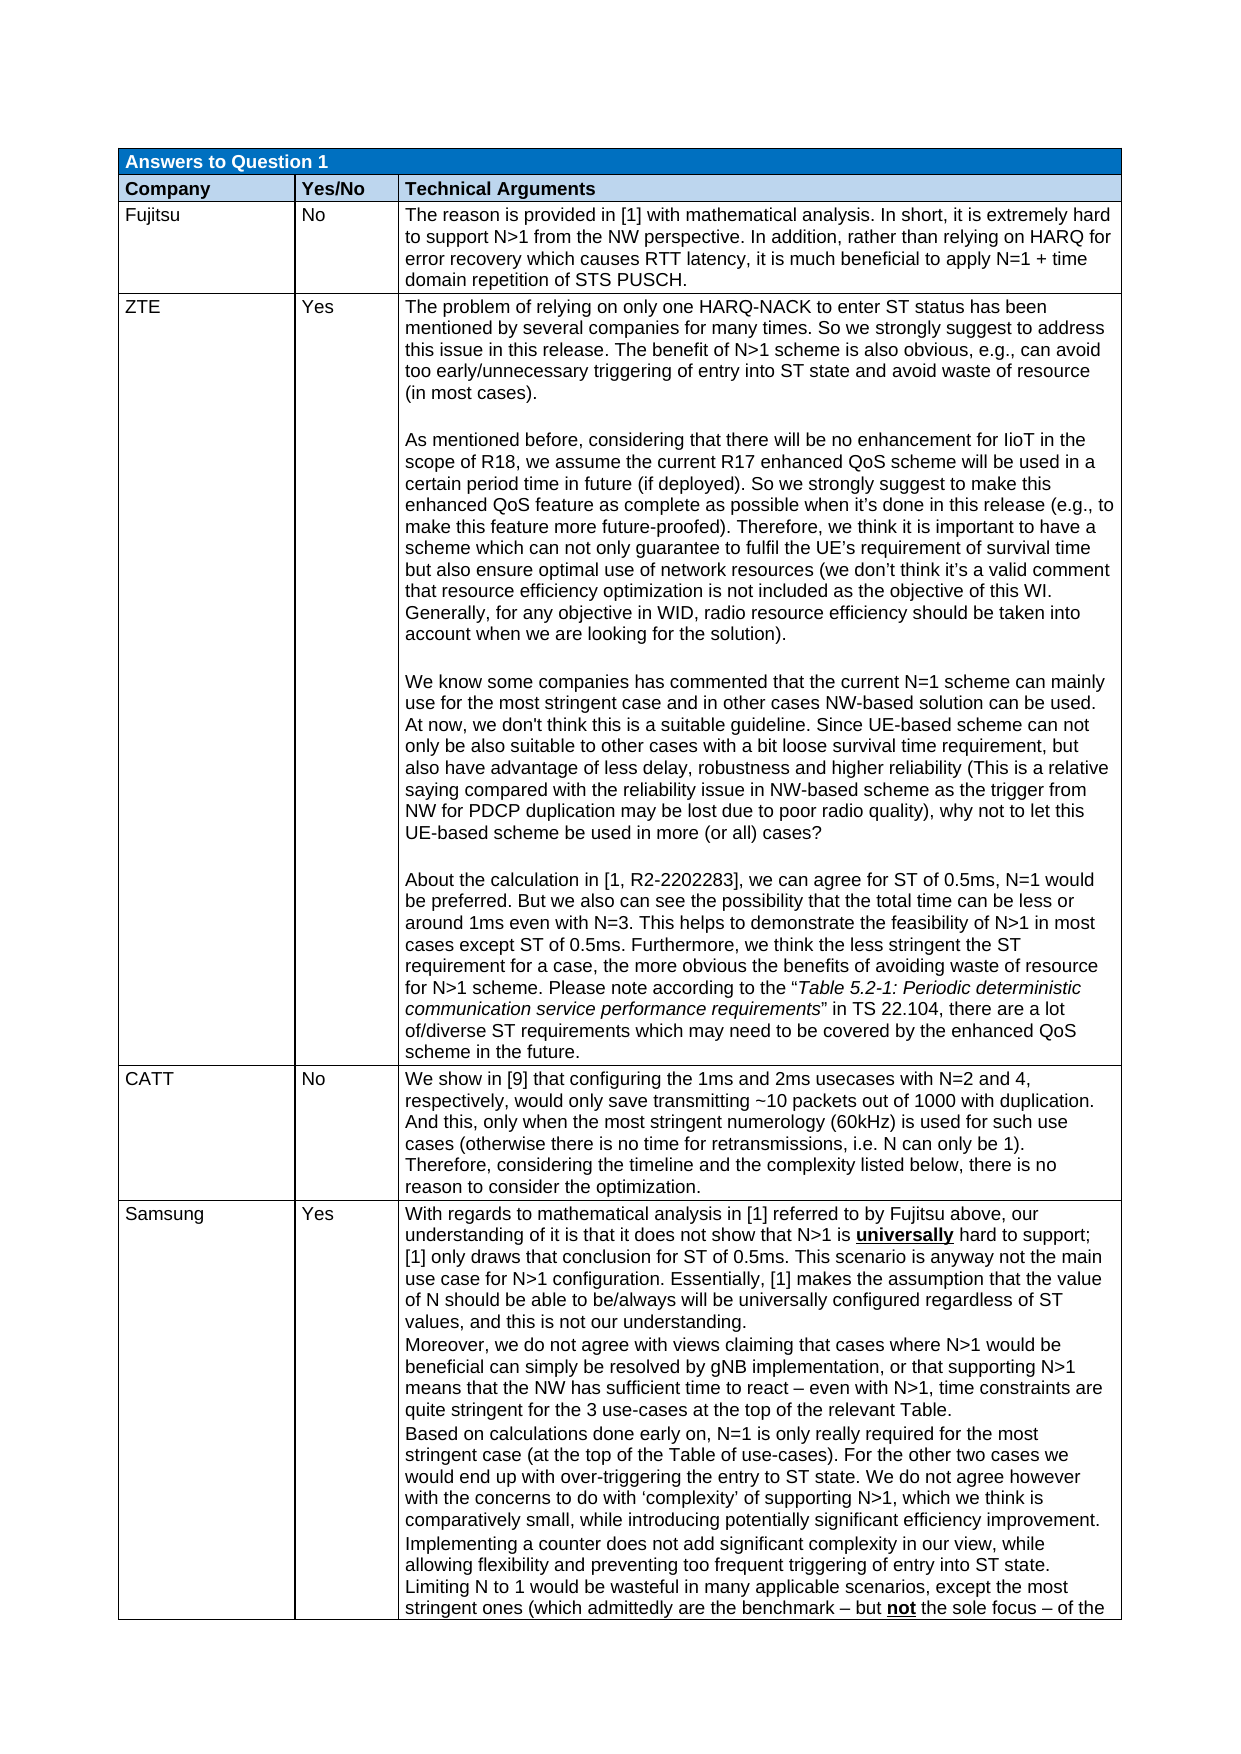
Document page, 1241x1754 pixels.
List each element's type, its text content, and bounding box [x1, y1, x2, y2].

table_cell Company [119, 175, 294, 201]
table_header Answers to Question 1 [119, 149, 1121, 174]
table_cell Technical Arguments [399, 175, 1121, 201]
table_cell ZTE [119, 294, 294, 1065]
table_cell Fujitsu [119, 202, 294, 292]
table_cell Yes/No [296, 175, 398, 201]
table_cell No [296, 202, 398, 292]
table_cell Samsung [119, 1201, 294, 1618]
table_cell The reason is provided in [1] with mathematical analysis. In short, it is extremely hard to support N>1 from the NW perspective. In addition, rather than relying on HARQ for error recovery which causes RTT latency, it is much beneficial to apply N=1 + time domain repetition of STS PUSCH. [399, 202, 1121, 292]
table_cell We show in [9] that configuring the 1ms and 2ms usecases with N=2 and 4, respectively, would only save transmitting ~10 packets out of 1000 with duplication. And this, only when the most stringent numerology (60kHz) is used for such use cases (otherwise there is no time for retransmissions, i.e. N can only be 1). Therefore, considering the timeline and the complexity listed below, there is no reason to consider the optimization. [399, 1066, 1121, 1199]
table_cell Yes [296, 294, 398, 1065]
table_cell CATT [119, 1066, 294, 1199]
table_cell Yes [296, 1201, 398, 1618]
table_cell No [296, 1066, 398, 1199]
table_cell The problem of relying on only one HARQ-NACK to enter ST status has been mentioned by several companies for many times. So we strongly suggest to address this issue in this release. The benefit of N>1 scheme is also obvious, e.g., can avoid too early/unnecessary triggering of entry into ST state and avoid waste of resource (in most cases). As mentioned before, considering that there will be no enhancement for IioT in the scope of R18, we assume the current R17 enhanced QoS scheme will be used in a certain period time in future (if deployed). So we strongly suggest to make this enhanced QoS feature as complete as possible when it’s done in this release (e.g., to make this feature more future-proofed). Therefore, we think it is important to have a scheme which can not only guarantee to fulfil the UE’s requirement of survival time but also ensure optimal use of network resources (we don’t think it’s a valid comment that resource efficiency optimization is not included as the objective of this WI. Generally, for any objective in WID, radio resource efficiency should be taken into account when we are looking for the solution). We know some companies has commented that the current N=1 scheme can mainly use for the most stringent case and in other cases NW-based solution can be used. At now, we don't think this is a suitable guideline. Since UE-based scheme can not only be also suitable to other cases with a bit loose survival time requirement, but also have advantage of less delay, robustness and higher reliability (This is a relative saying compared with the reliability issue in NW-based scheme as the trigger from NW for PDCP duplication may be lost due to poor radio quality), why not to let this UE-based scheme be used in more (or all) cases? About the calculation in [1, R2-2202283], we can agree for ST of 0.5ms, N=1 would be preferred. But we also can see the possibility that the total time can be less or around 1ms even with N=3. This helps to demonstrate the feasibility of N>1 in most cases except ST of 0.5ms. Furthermore, we think the less stringent the ST requirement for a case, the more obvious the benefits of avoiding waste of resource for N>1 scheme. Please note according to the “Table 5.2-1: Periodic deterministic communication service performance requirements” in TS 22.104, there are a lot of/diverse ST requirements which may need to be covered by the enhanced QoS scheme in the future. [399, 294, 1121, 1065]
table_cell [399, 1201, 1121, 1618]
